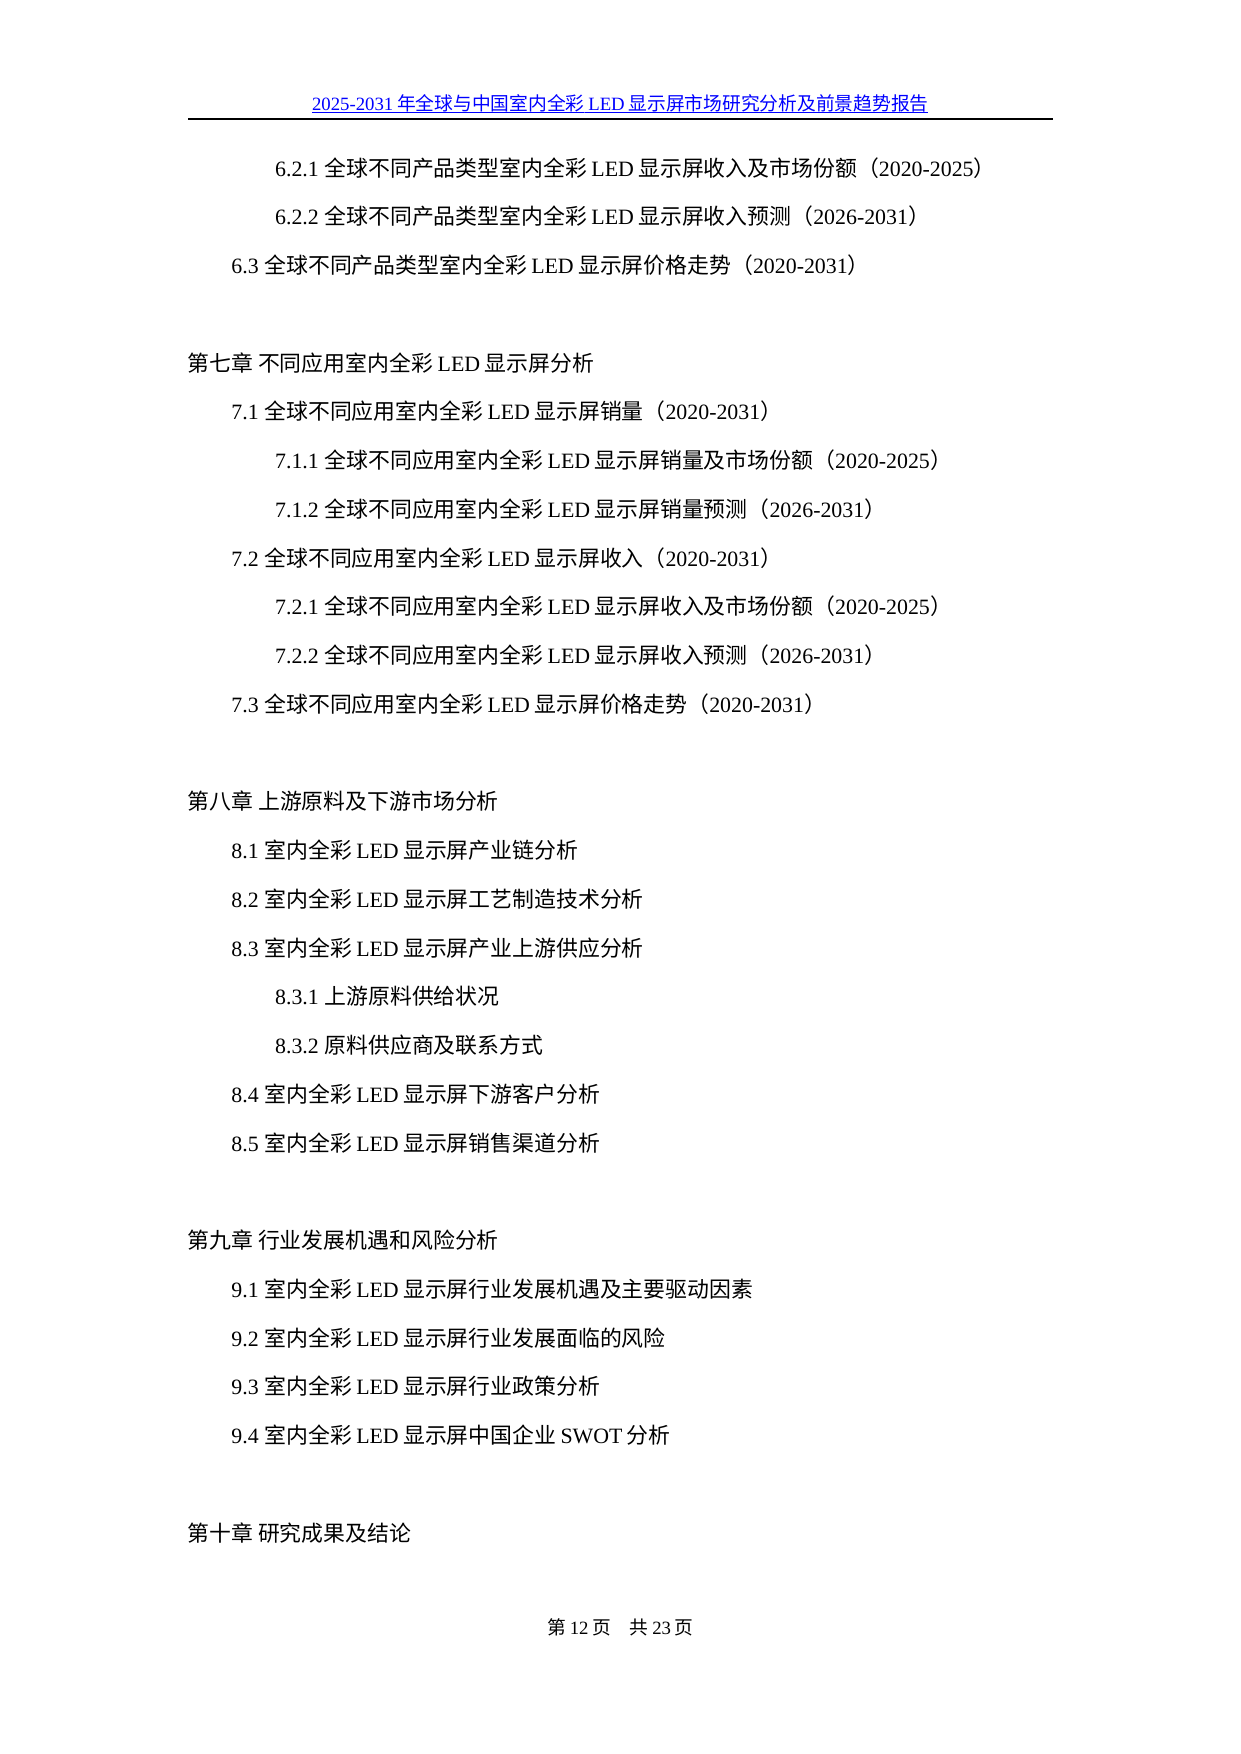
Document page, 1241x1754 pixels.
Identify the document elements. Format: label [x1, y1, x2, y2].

text [187, 150, 1053, 1548]
